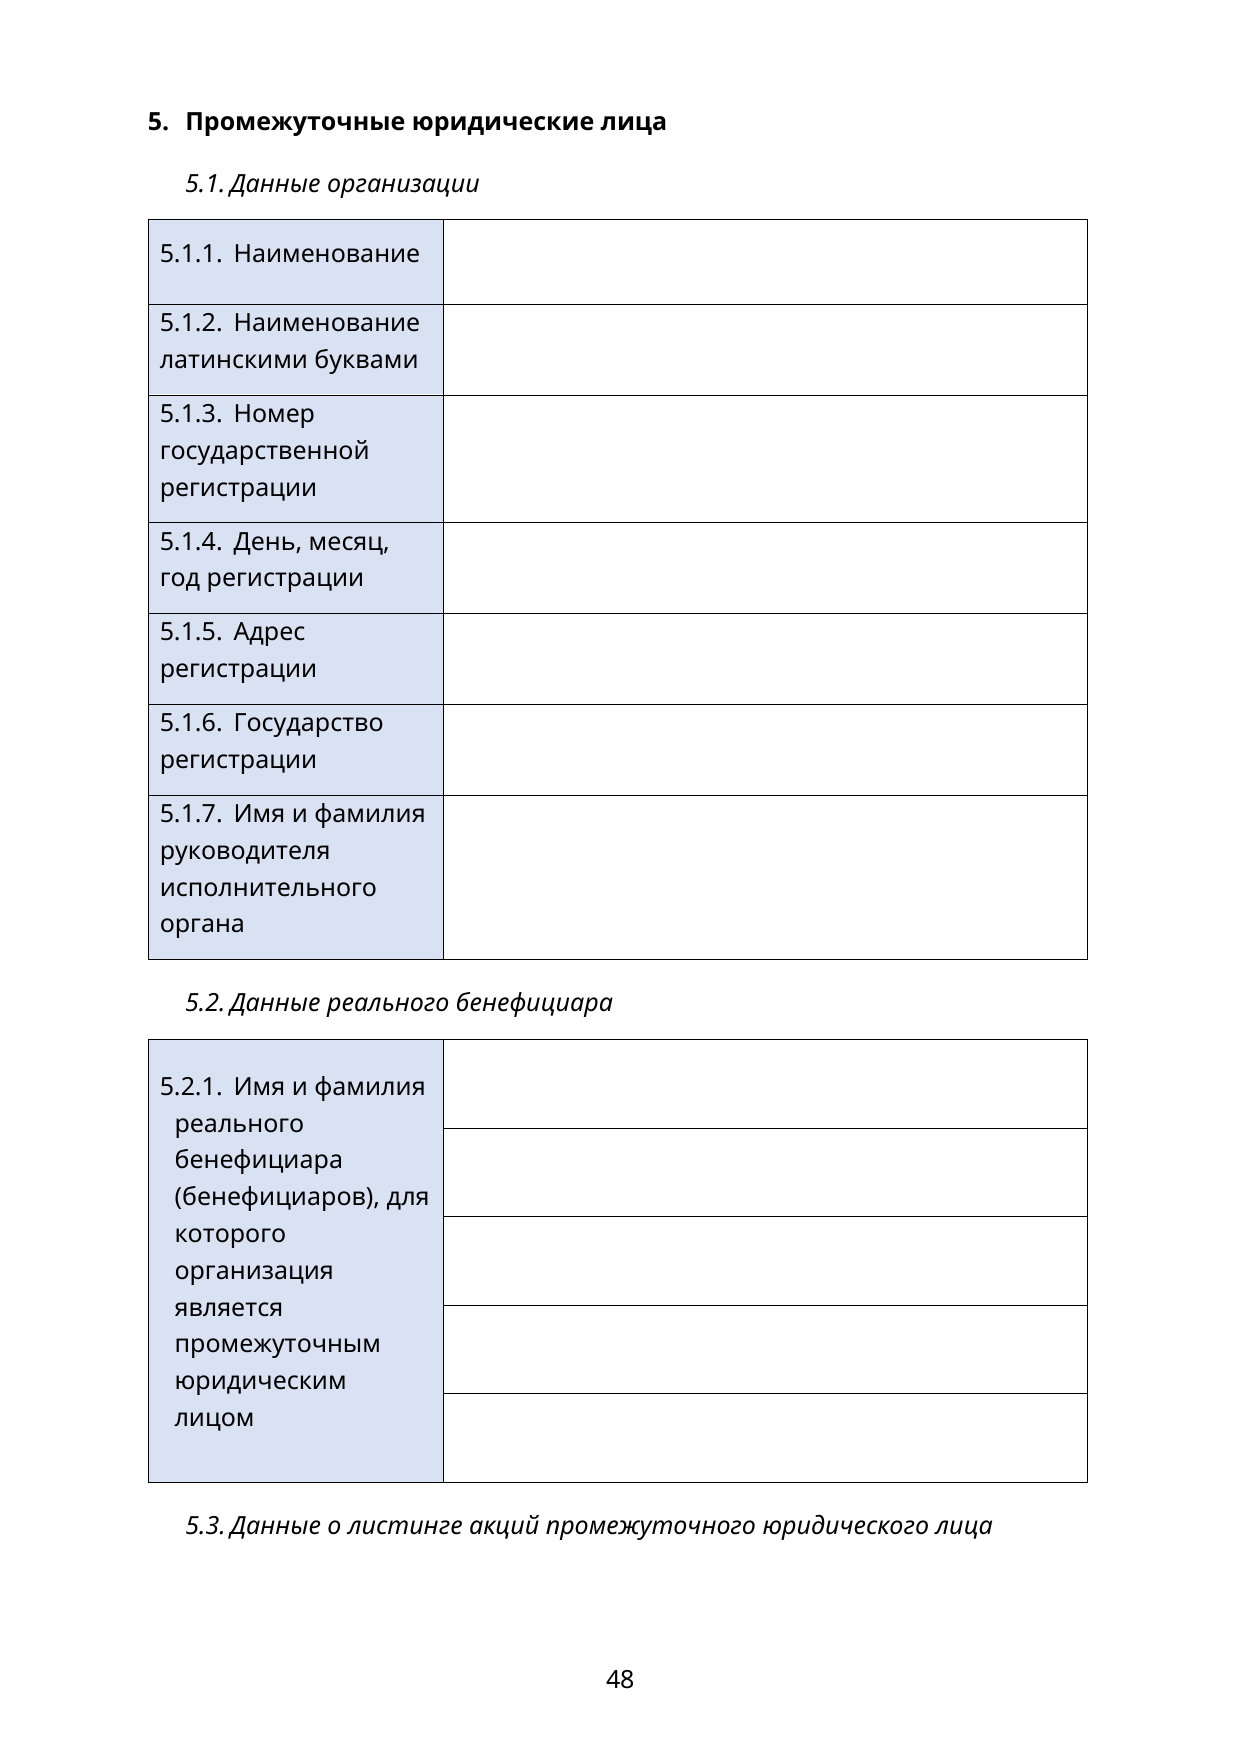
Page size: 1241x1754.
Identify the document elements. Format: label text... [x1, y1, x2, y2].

table_cell [444, 396, 1087, 522]
list Данные о листинге акций промежуточного юридического лица [185, 1508, 1092, 1542]
table_cell [444, 614, 1087, 704]
table_cell [444, 1306, 1087, 1393]
table_cell [444, 705, 1087, 795]
list Промежуточные юридические лица [148, 103, 1092, 137]
table_cell [444, 1394, 1087, 1482]
table_cell Государство регистрации [149, 705, 443, 795]
table_cell Наименование латинскими буквами [149, 305, 443, 394]
table_cell [444, 1217, 1087, 1304]
list Данные организации [185, 165, 1092, 199]
table_cell [444, 523, 1087, 613]
table_cell Имя и фамилия руководителя исполнительного органа [149, 796, 443, 959]
table_cell [444, 796, 1087, 959]
table_header Имя и фамилия реального бенефициара (бенефициаров), для которого организация является промежуточным юридическим лицом [149, 1040, 443, 1482]
table_header [444, 220, 1087, 304]
table_cell Адрес регистрации [149, 614, 443, 704]
list Данные реального бенефициара [185, 985, 1092, 1019]
table_header [444, 1040, 1087, 1127]
table_cell День, месяц, год регистрации [149, 523, 443, 613]
table_cell Номер государственной регистрации [149, 396, 443, 522]
table_cell [444, 305, 1087, 394]
table_cell [444, 1129, 1087, 1216]
table_header Наименование [149, 220, 443, 304]
